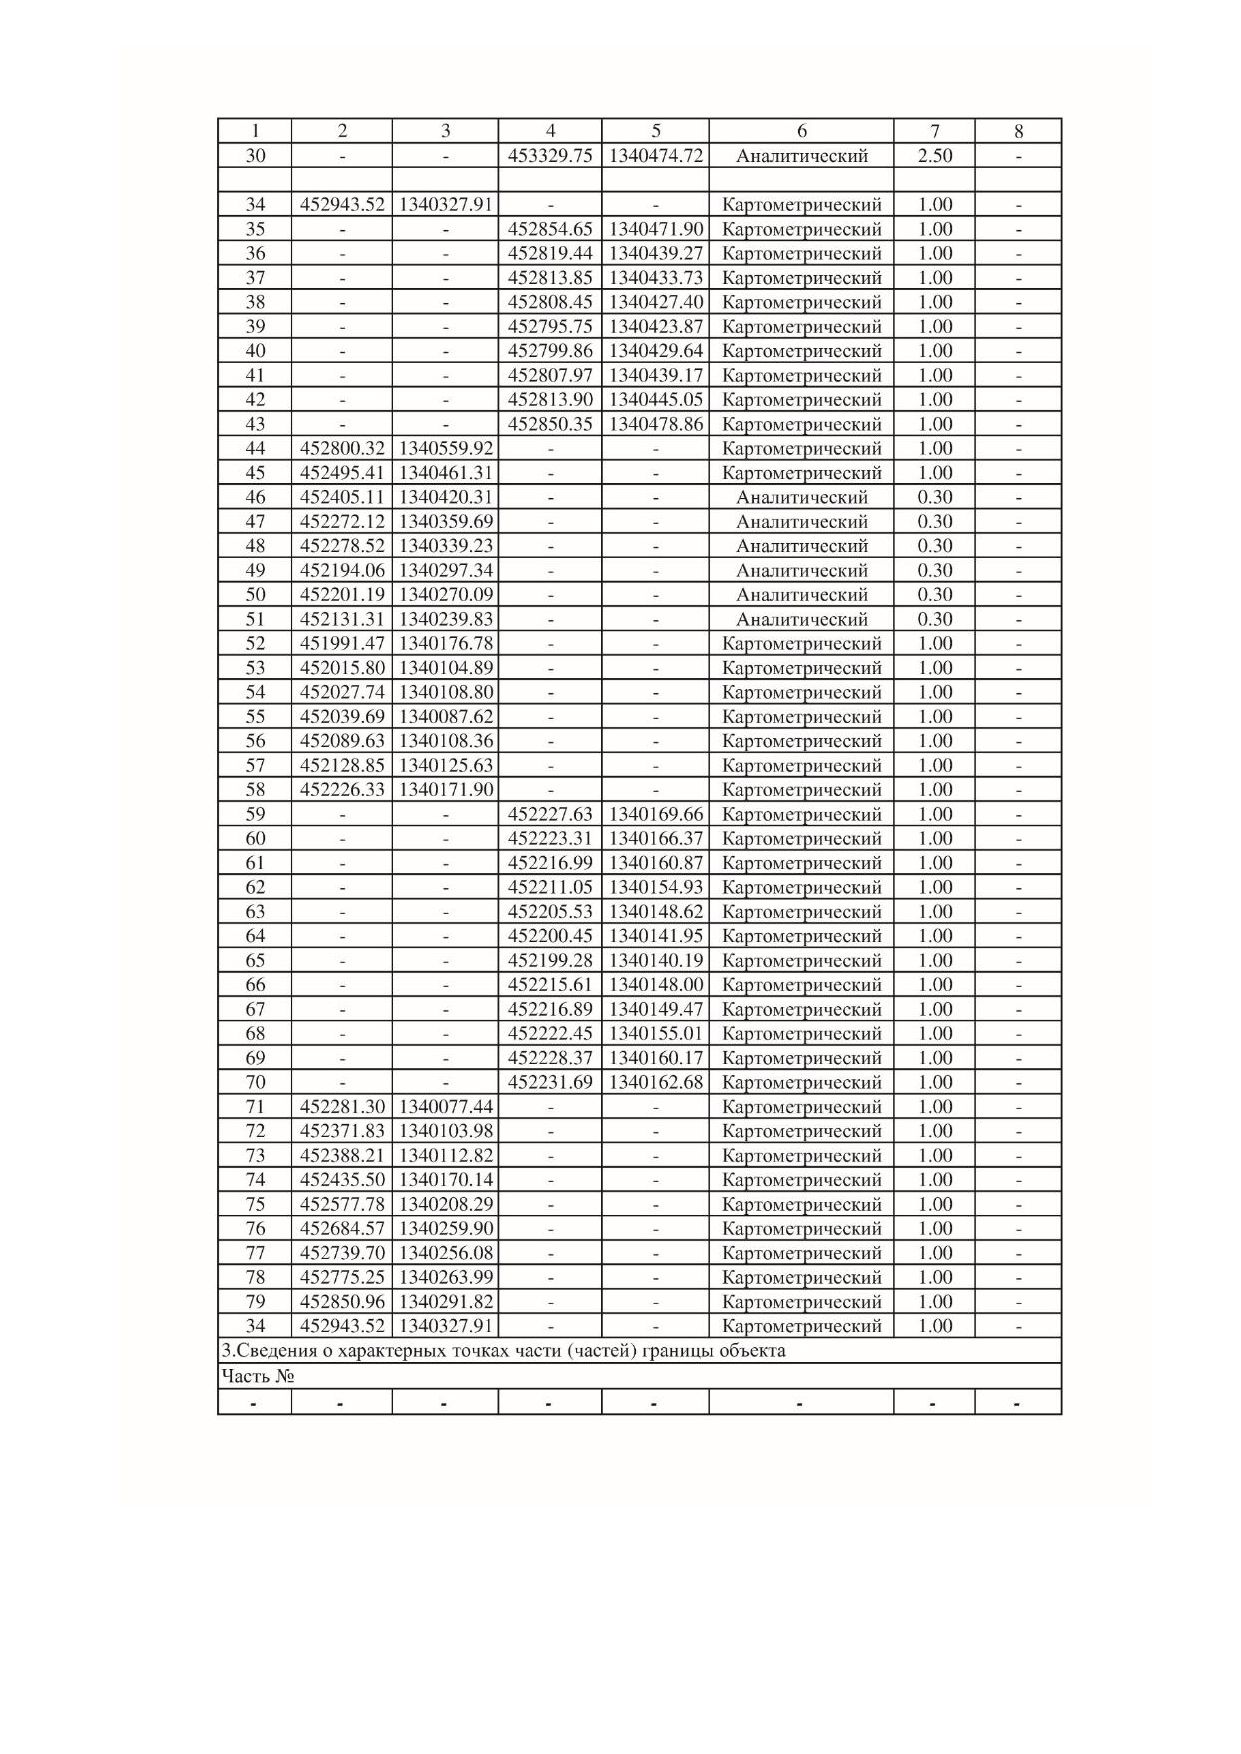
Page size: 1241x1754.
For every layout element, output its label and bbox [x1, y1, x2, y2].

picture [119, 44, 1152, 1506]
